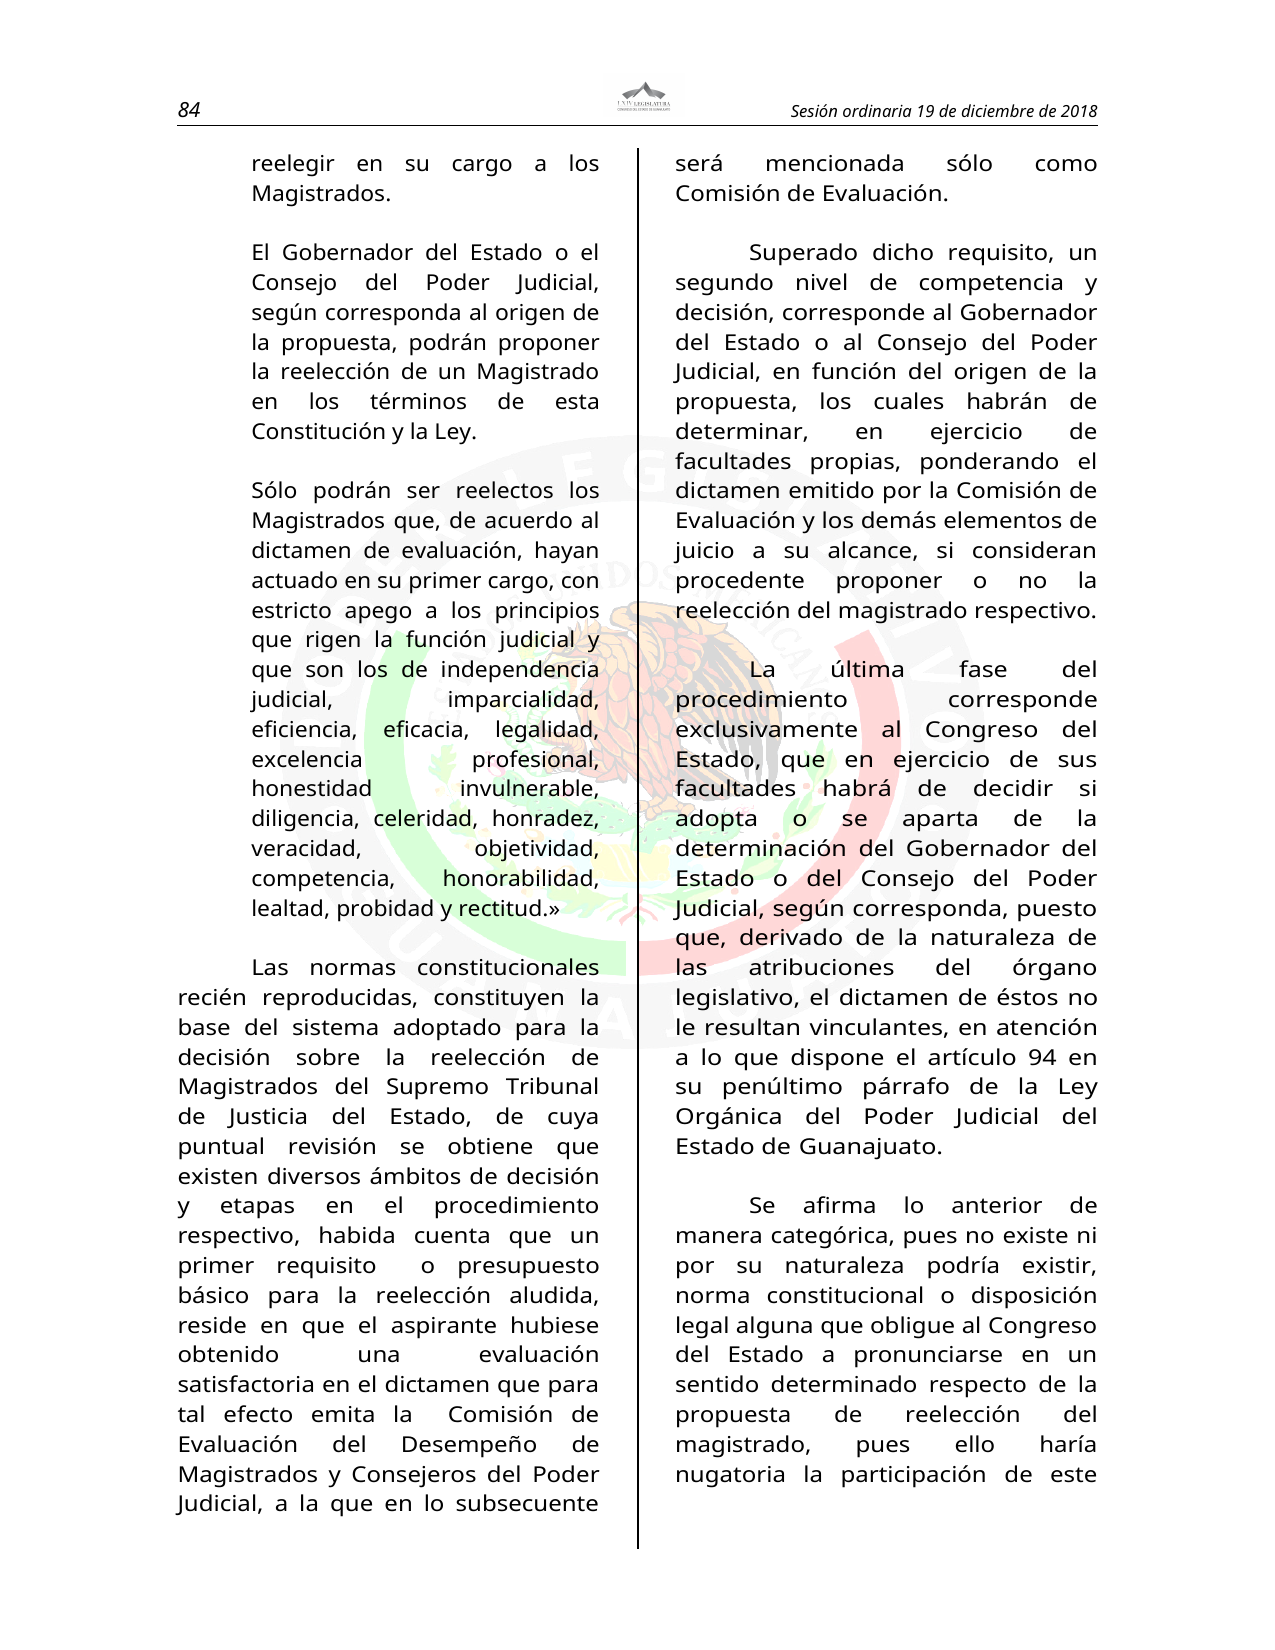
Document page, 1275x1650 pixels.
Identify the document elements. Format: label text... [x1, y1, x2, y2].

picture [603, 73, 685, 117]
text Las normas constitucionales recién reproducidas, constituyen la base del sistema adoptado para la decisión sobre la reelección de Magistrados del Supremo Tribunal de Justicia del Estado, de cuya puntual revisión se obtiene que existen diversos ámbitos de decisión y etapas en el procedimiento respectivo, habida cuenta que un primer requisito o presupuesto básico para la reelección aludida, reside en que el aspirante hubiese obtenido una evaluación satisfactoria en el dictamen que para tal efecto emita la Comisión de Evaluación del Desempeño de Magistrados y Consejeros del Poder Judicial, a la que en lo subsecuente será mencionada sólo como Comisión de Evaluación. [177, 952, 600, 1518]
text El Gobernador del Estado o el Consejo del Poder Judicial, según corresponda al origen de la propuesta, podrán proponer la reelección de un Magistrado en los términos de esta Constitución y la Ley. [251, 237, 600, 446]
text Superado dicho requisito, un segundo nivel de competencia y decisión, corresponde al Gobernador del Estado o al Consejo del Poder Judicial, en función del origen de la propuesta, los cuales habrán de determinar, en ejercicio de facultades propias, ponderando el dictamen emitido por la Comisión de Evaluación y los demás elementos de juicio a su alcance, si consideran procedente proponer o no la reelección del magistrado respectivo. [675, 237, 1098, 624]
text Sólo podrán ser reelectos los Magistrados que, de acuerdo al dictamen de evaluación, hayan actuado en su primer cargo, con estricto apego a los principios que rigen la función judicial y que son los de independencia judicial, imparcialidad, eficiencia, eficacia, legalidad, excelencia profesional, honestidad invulnerable, diligencia, celeridad, honradez, veracidad, objetividad, competencia, honorabilidad, lealtad, probidad y rectitud.» [251, 475, 600, 922]
text La última fase del procedimiento corresponde exclusivamente al Congreso del Estado, que en ejercicio de sus facultades habrá de decidir si adopta o se aparta de la determinación del Gobernador del Estado o del Consejo del Poder Judicial, según corresponda, puesto que, derivado de la naturaleza de las atribuciones del órgano legislativo, el dictamen de éstos no le resultan vinculantes, en atención a lo que dispone el artículo 94 en su penúltimo párrafo de la Ley Orgánica del Poder Judicial del Estado de Guanajuato. [675, 654, 1098, 1161]
